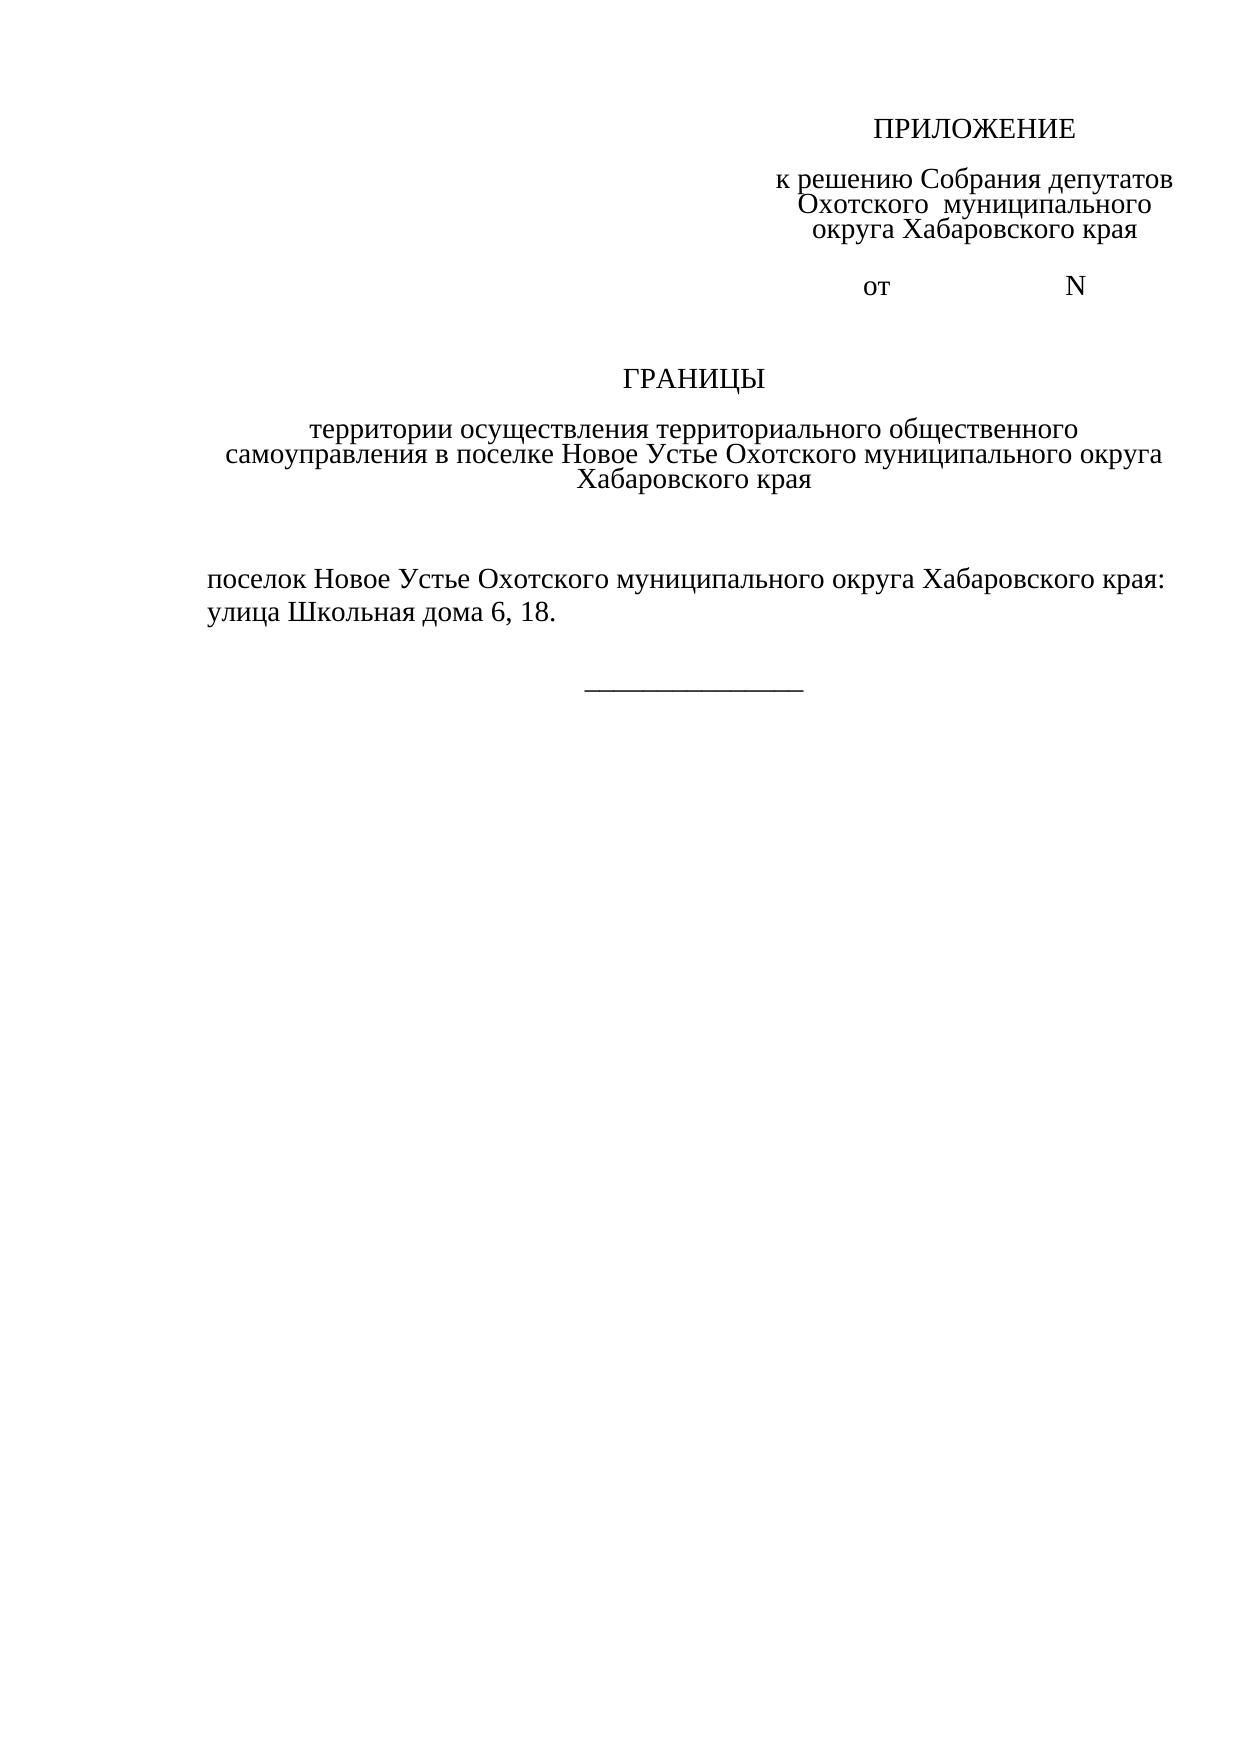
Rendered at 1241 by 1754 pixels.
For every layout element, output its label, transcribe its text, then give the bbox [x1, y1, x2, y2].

text ПРИЛОЖЕНИЕ [768, 118, 1181, 143]
text поселок Новое Устье Охотского муниципального округа Хабаровского края: [207, 561, 1181, 594]
text от N [768, 268, 1181, 302]
text ГРАНИЦЫ [207, 369, 738, 394]
text улица Школьная дома 6, 18. [207, 594, 1181, 628]
text ГРАНИЦЫ [737, 369, 1181, 394]
text территории осуществления территориального общественного самоуправления в поселке Новое Устье Охотского муниципального округа Хабаровского края [207, 419, 1181, 494]
text к решению Собрания депутатов Охотского муниципального округа Хабаровского края [768, 168, 1181, 243]
text _______________ [207, 661, 1181, 695]
